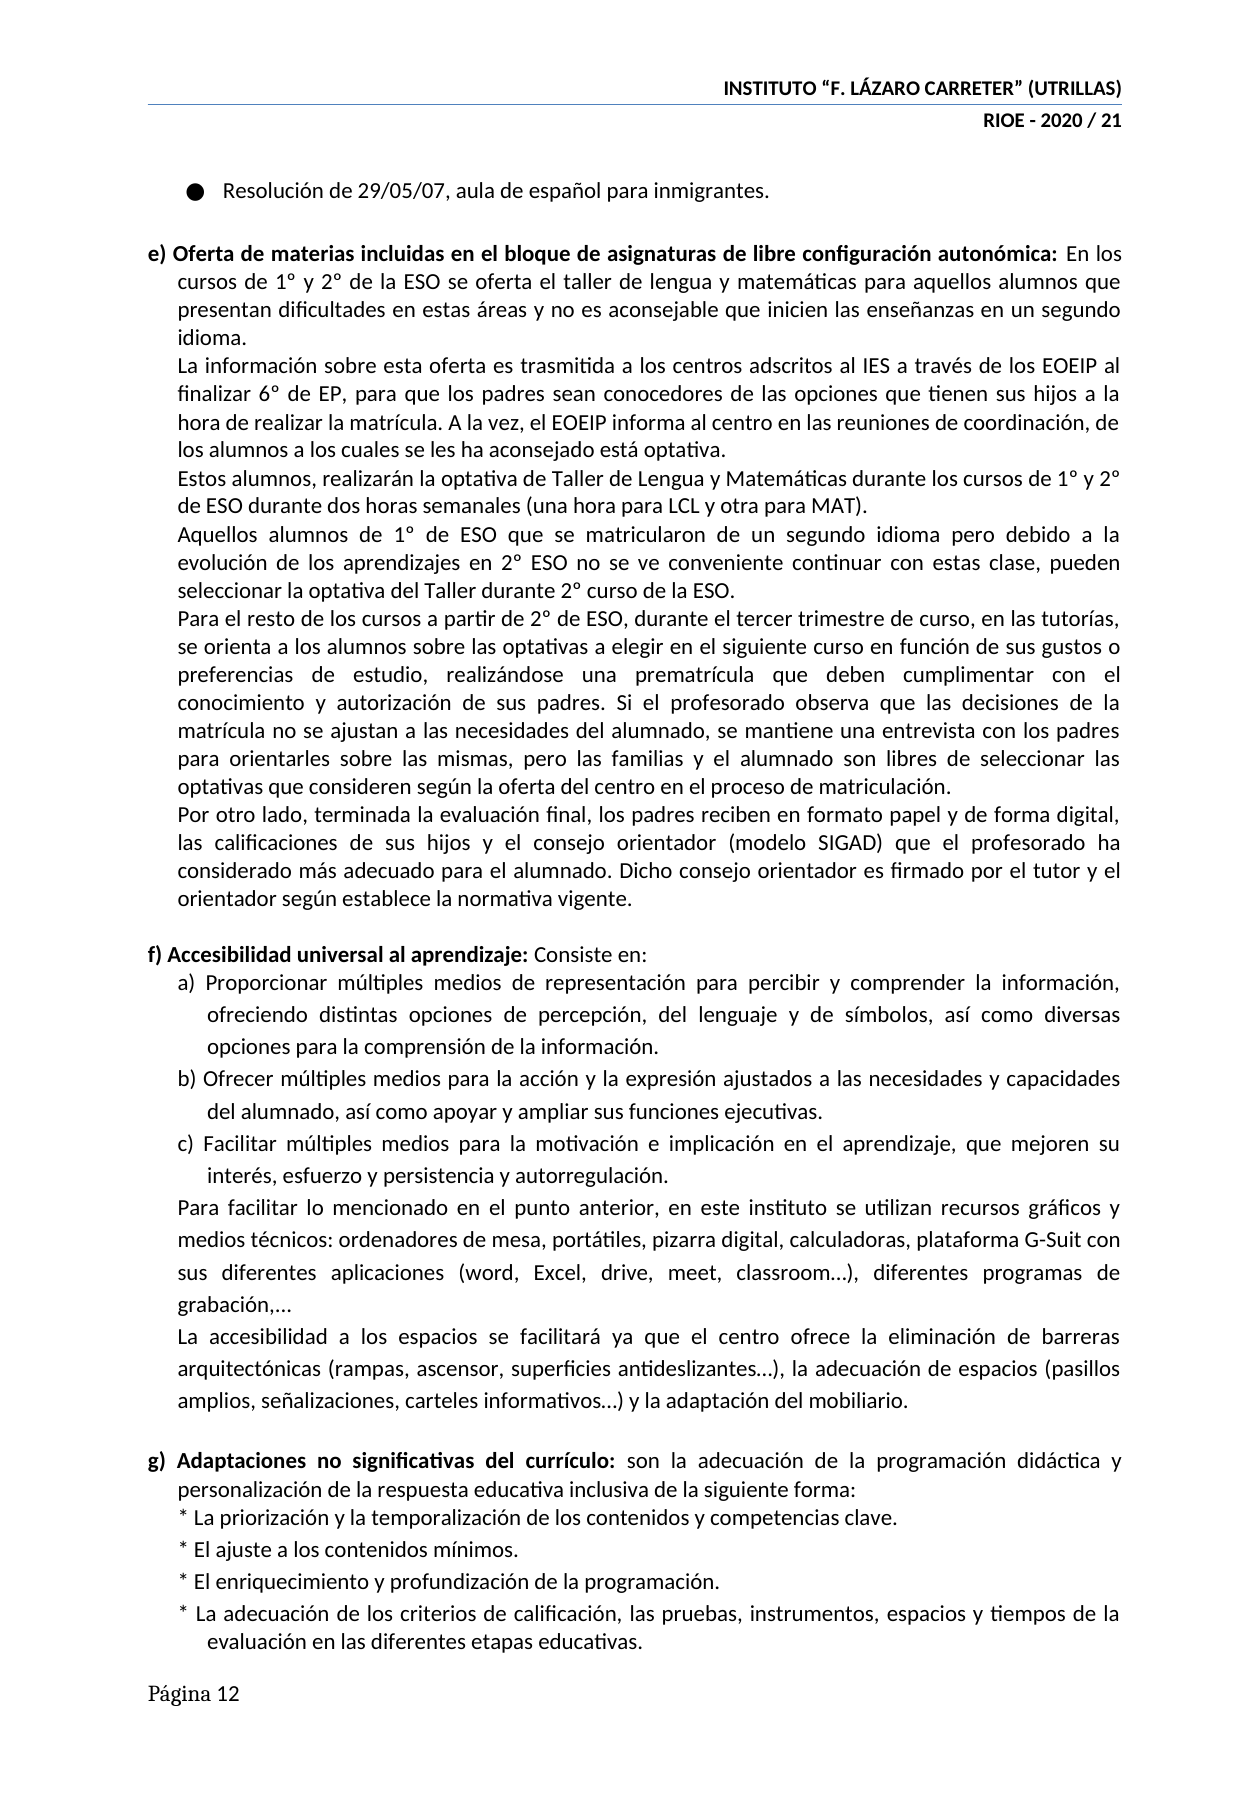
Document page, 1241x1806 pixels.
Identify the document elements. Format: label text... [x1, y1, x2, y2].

text La accesibilidad a los espacios se facilitará ya que el centro ofrece la eliminación de barreras arquitectónicas (rampas, ascensor, superficies antideslizantes…), la adecuación de espacios (pasillos amplios, señalizaciones, carteles informativos…) y la adaptación del mobiliario. [177, 1322, 1122, 1414]
text g) Adaptaciones no significativas del currículo: son la adecuación de la programación didáctica y personalización de la respuesta educativa inclusiva de la siguiente forma: [148, 1447, 1122, 1503]
text c) Facilitar múltiples medios para la motivación e implicación en el aprendizaje, que mejoren su interés, esfuerzo y persistencia y autorregulación. [177, 1129, 1122, 1189]
list Resolución de 29/05/07, aula de español para inmigrantes. [185, 164, 1122, 211]
text Aquellos alumnos de 1º de ESO que se matricularon de un segundo idioma pero debido a la evolución de los aprendizajes en 2º ESO no se ve conveniente continuar con estas clase, pueden seleccionar la optativa del Taller durante 2º curso de la ESO. [177, 520, 1122, 604]
text * El enriquecimiento y profundización de la programación. [177, 1567, 1122, 1595]
text Por otro lado, terminada la evaluación final, los padres reciben en formato papel y de forma digital, las calificaciones de sus hijos y el consejo orientador (modelo SIGAD) que el profesorado ha considerado más adecuado para el alumnado. Dicho consejo orientador es firmado por el tutor y el orientador según establece la normativa vigente. [177, 800, 1122, 912]
text Para el resto de los cursos a partir de 2º de ESO, durante el tercer trimestre de curso, en las tutorías, se orienta a los alumnos sobre las optativas a elegir en el siguiente curso en función de sus gustos o preferencias de estudio, realizándose una prematrícula que deben cumplimentar con el conocimiento y autorización de sus padres. Si el profesorado observa que las decisiones de la matrícula no se ajustan a las necesidades del alumnado, se mantiene una entrevista con los padres para orientarles sobre las mismas, pero las familias y el alumnado son libres de seleccionar las optativas que consideren según la oferta del centro en el proceso de matriculación. [177, 604, 1122, 800]
text e) Oferta de materias incluidas en el bloque de asignaturas de libre configuración autonómica: En los cursos de 1º y 2º de la ESO se oferta el taller de lengua y matemáticas para aquellos alumnos que presentan dificultades en estas áreas y no es aconsejable que inicien las enseñanzas en un segundo idioma. [148, 239, 1122, 352]
text f) Accesibilidad universal al aprendizaje: Consiste en: [148, 940, 1122, 968]
text La información sobre esta oferta es trasmitida a los centros adscritos al IES a través de los EOEIP al finalizar 6º de EP, para que los padres sean conocedores de las opciones que tienen sus hijos a la hora de realizar la matrícula. A la vez, el EOEIP informa al centro en las reuniones de coordinación, de los alumnos a los cuales se les ha aconsejado está optativa. [177, 352, 1122, 464]
text * La adecuación de los criterios de calificación, las pruebas, instrumentos, espacios y tiempos de la evaluación en las diferentes etapas educativas. [177, 1599, 1122, 1655]
text a) Proporcionar múltiples medios de representación para percibir y comprender la información, ofreciendo distintas opciones de percepción, del lenguaje y de símbolos, así como diversas opciones para la comprensión de la información. [177, 968, 1122, 1060]
text b) Ofrecer múltiples medios para la acción y la expresión ajustados a las necesidades y capacidades del alumnado, así como apoyar y ampliar sus funciones ejecutivas. [177, 1064, 1122, 1125]
text Estos alumnos, realizarán la optativa de Taller de Lengua y Matemáticas durante los cursos de 1º y 2º de ESO durante dos horas semanales (una hora para LCL y otra para MAT). [177, 464, 1122, 520]
text * La priorización y la temporalización de los contenidos y competencias clave. [177, 1503, 1122, 1531]
text * El ajuste a los contenidos mínimos. [177, 1535, 1122, 1563]
text Para facilitar lo mencionado en el punto anterior, en este instituto se utilizan recursos gráficos y medios técnicos: ordenadores de mesa, portátiles, pizarra digital, calculadoras, plataforma G-Suit con sus diferentes aplicaciones (word, Excel, drive, meet, classroom…), diferentes programas de grabación,... [177, 1193, 1122, 1318]
